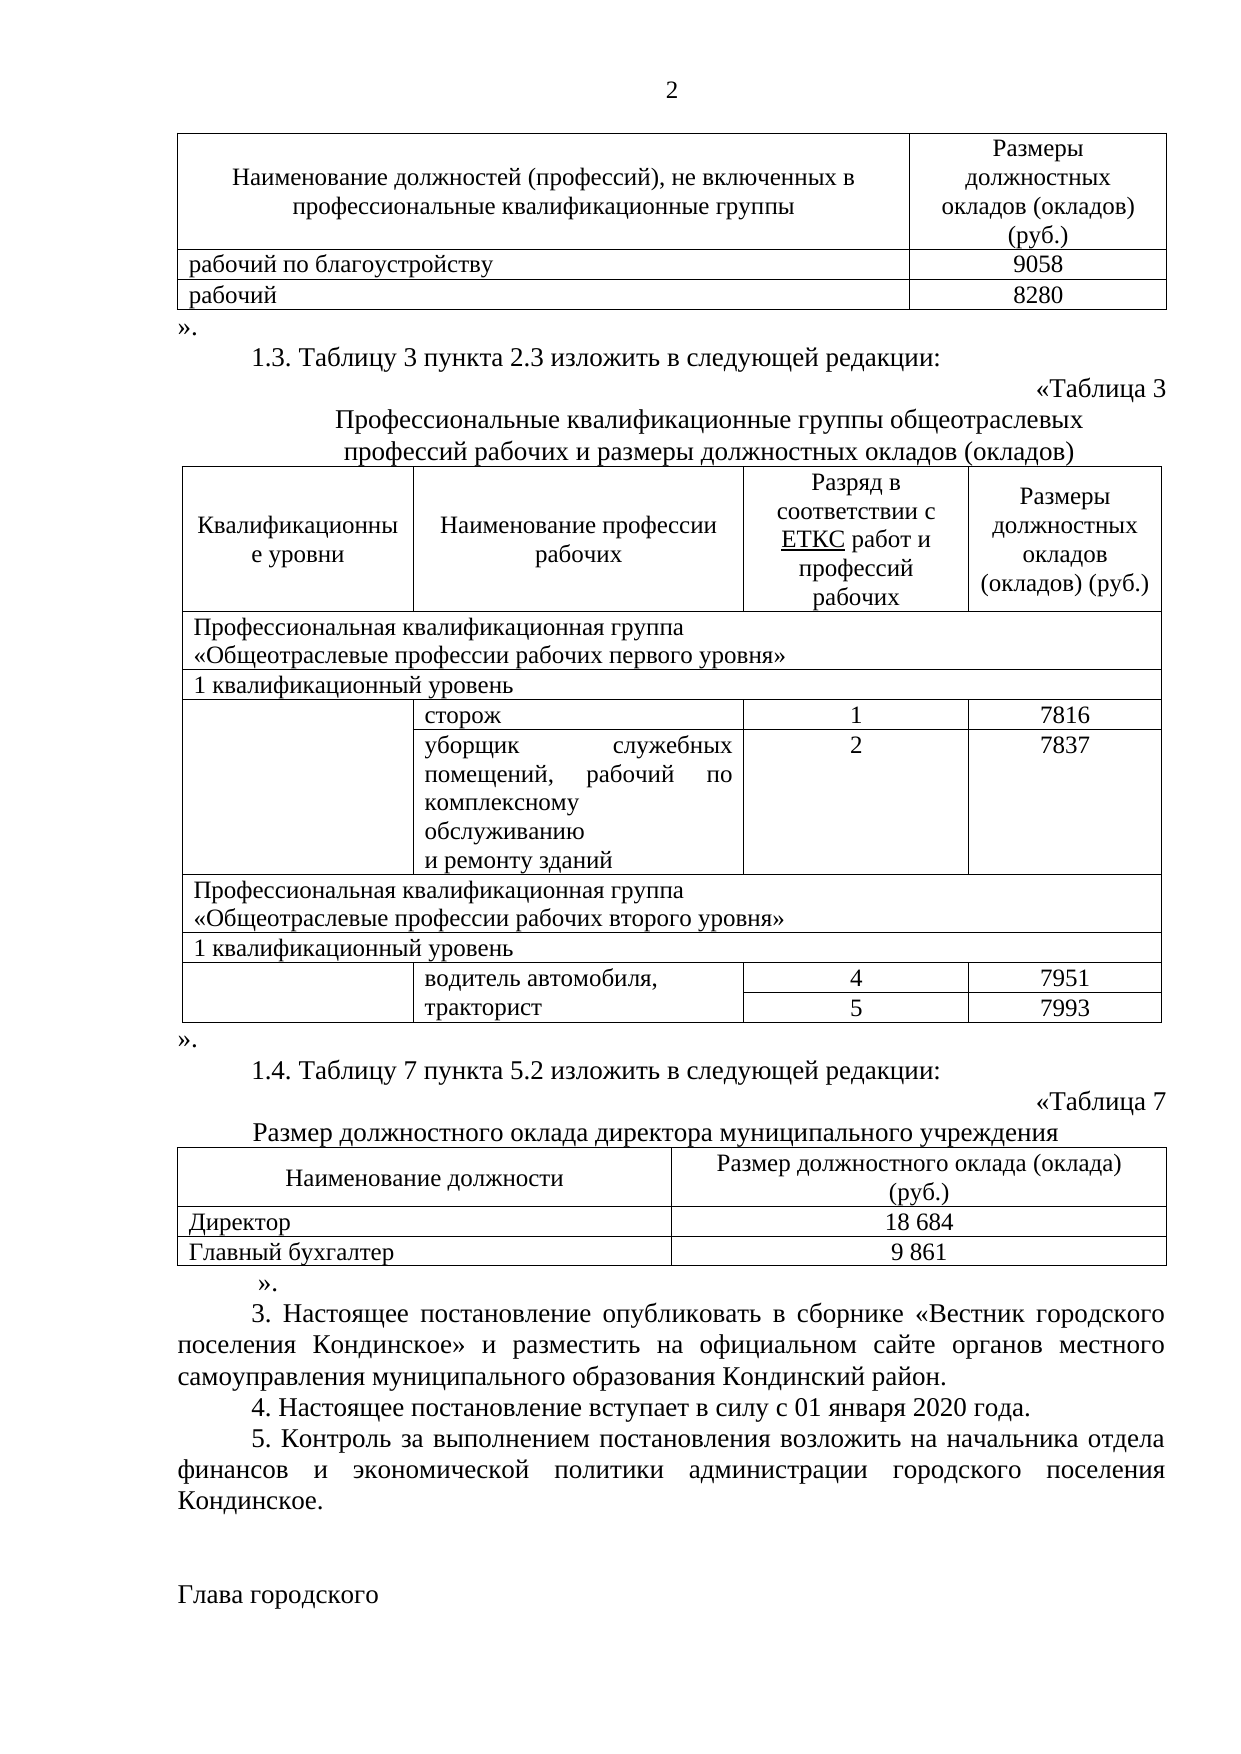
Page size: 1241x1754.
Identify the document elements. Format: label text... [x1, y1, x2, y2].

text ». [177, 1266, 1166, 1297]
table_cell 1 квалификационный уровень [183, 670, 1161, 699]
table_cell 1 квалификационный уровень [183, 933, 1161, 962]
table_cell Профессиональная квалификационная группа «Общеотраслевые профессии рабочих первого уровня» [183, 612, 1161, 669]
table_cell [183, 700, 413, 874]
table_header Размеры должностных окладов (окладов) (руб.) [969, 467, 1161, 611]
table_cell 1 [744, 700, 968, 729]
text Профессиональные квалификационные группы общеотраслевых [177, 404, 1166, 435]
text 4. Настоящее постановление вступает в силу с 01 января 2020 года. [177, 1391, 1166, 1422]
table_cell 5 [744, 993, 968, 1022]
table_cell 7993 [969, 993, 1161, 1022]
table_cell Директор [178, 1207, 671, 1236]
table_cell 2 [744, 730, 968, 874]
text 3. Настоящее постановление опубликовать в сборнике «Вестник городского поселения Кондинское» и разместить на официальном сайте органов местного самоуправления муниципального образования Кондинский район. [177, 1297, 1166, 1391]
text ». [177, 1023, 1166, 1054]
table_cell 18 684 [672, 1207, 1166, 1236]
table_cell уборщик служебных помещений, рабочий по комплексному обслуживанию и ремонту зданий [414, 730, 743, 874]
text профессий рабочих и размеры должностных окладов (окладов) [177, 435, 1166, 466]
text 5. Контроль за выполнением постановления возложить на начальника отдела финансов и экономической политики администрации городского поселения Кондинское. [177, 1422, 1166, 1516]
text 1.4. Таблицу 7 пункта 5.2 изложить в следующей редакции: [177, 1054, 1166, 1085]
table_cell рабочий [178, 280, 909, 309]
table_cell водитель автомобиля, тракторист [414, 963, 743, 1022]
table_cell 8280 [910, 280, 1166, 309]
table_cell 4 [744, 963, 968, 992]
table_header Наименование профессии рабочих [414, 467, 743, 611]
table_header Разряд в соответствии с ЕТКС работ и профессий рабочих [744, 467, 968, 611]
table_header Наименование должностей (профессий), не включенных в профессиональные квалификационные группы [178, 134, 909, 248]
table_cell 7837 [969, 730, 1161, 874]
table_cell сторож [414, 700, 743, 729]
table_cell Профессиональная квалификационная группа «Общеотраслевые профессии рабочих второго уровня» [183, 875, 1161, 932]
text ». [177, 310, 1166, 341]
table_cell 7951 [969, 963, 1161, 992]
table_cell 9058 [910, 250, 1166, 279]
text 1.3. Таблицу 3 пункта 2.3 изложить в следующей редакции: [177, 341, 1166, 372]
table_cell 9 861 [672, 1237, 1166, 1265]
text «Таблица 7 [177, 1085, 1166, 1116]
text Размер должностного оклада директора муниципального учреждения [177, 1116, 1166, 1147]
text Глава городского [177, 1578, 1166, 1609]
table_cell [183, 963, 413, 1022]
table_cell 7816 [969, 700, 1161, 729]
table_cell Главный бухгалтер [178, 1237, 671, 1265]
table_header Наименование должности [178, 1148, 671, 1206]
table_header Размер должностного оклада (оклада) (руб.) [672, 1148, 1166, 1206]
table_header Размеры должностных окладов (окладов) (руб.) [910, 134, 1166, 248]
table_cell рабочий по благоустройству [178, 250, 909, 279]
text «Таблица 3 [177, 372, 1166, 404]
table_header Квалификационные уровни [183, 467, 413, 611]
